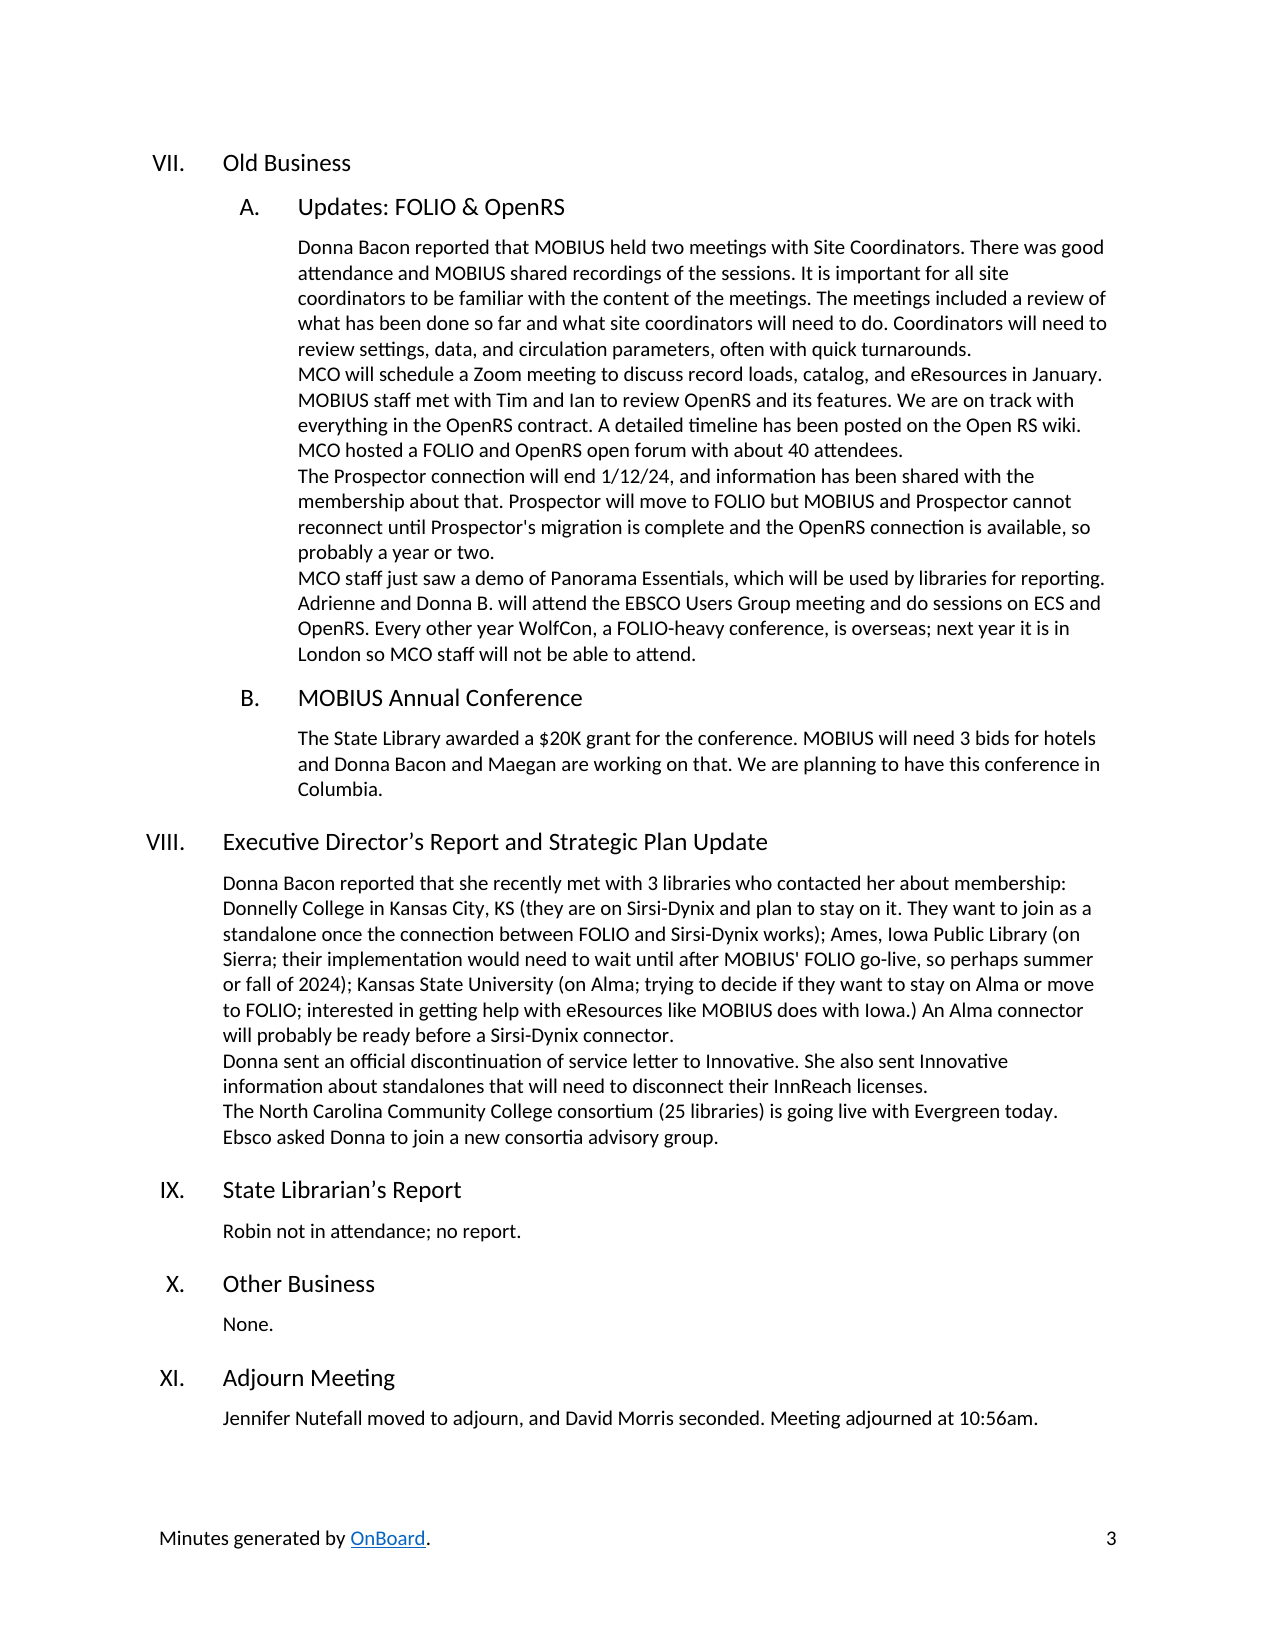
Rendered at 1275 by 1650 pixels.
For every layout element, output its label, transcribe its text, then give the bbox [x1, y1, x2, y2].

text The North Carolina Community College consortium (25 libraries) is going live with Evergreen today. [223, 1099, 1109, 1124]
list MOBIUS Annual Conference [260, 682, 1127, 712]
list Other Business [185, 1268, 1127, 1299]
text Robin not in attendance; no report. [223, 1218, 1109, 1243]
text MOBIUS staff met with Tim and Ian to review OpenRS and its features. We are on track with everything in the OpenRS contract. A detailed timeline has been posted on the Open RS wiki. [298, 387, 1109, 438]
text MCO will schedule a Zoom meeting to discuss record loads, catalog, and eResources in January. [298, 361, 1109, 387]
text None. [223, 1312, 1109, 1337]
text Jennifer Nutefall moved to adjourn, and David Morris seconded. Meeting adjourned at 10:56am. [223, 1405, 1109, 1431]
text The State Library awarded a $20K grant for the conference. MOBIUS will need 3 bids for hotels and Donna Bacon and Maegan are working on that. We are planning to have this conference in Columbia. [298, 725, 1109, 802]
text Donna sent an official discontinuation of service letter to Innovative. She also sent Innovative information about standalones that will need to disconnect their InnReach licenses. [223, 1048, 1109, 1099]
text The Prospector connection will end 1/12/24, and information has been shared with the membership about that. Prospector will move to FOLIO but MOBIUS and Prospector cannot reconnect until Prospector's migration is complete and the OpenRS connection is available, so probably a year or two. [298, 463, 1109, 565]
text Adrienne and Donna B. will attend the EBSCO Users Group meeting and do sessions on ECS and OpenRS. Every other year WolfCon, a FOLIO-heavy conference, is overseas; next year it is in London so MCO staff will not be able to attend. [298, 590, 1109, 666]
list Executive Director’s Report and Strategic Plan Update [185, 827, 1127, 857]
list State Librarian’s Report [185, 1174, 1127, 1205]
list Updates: FOLIO & OpenRS [260, 191, 1127, 221]
list Adjourn Meeting [185, 1362, 1127, 1392]
text MCO staff just saw a demo of Panorama Essentials, which will be used by libraries for reporting. [298, 565, 1109, 590]
text MCO hosted a FOLIO and OpenRS open forum with about 40 attendees. [298, 438, 1109, 463]
list Old Business [185, 148, 1127, 178]
text Donna Bacon reported that MOBIUS held two meetings with Site Coordinators. There was good attendance and MOBIUS shared recordings of the sessions. It is important for all site coordinators to be familiar with the content of the meetings. The meetings included a review of what has been done so far and what site coordinators will need to do. Coordinators will need to review settings, data, and circulation parameters, often with quick turnarounds. [298, 234, 1109, 361]
text Ebsco asked Donna to join a new consortia advisory group. [223, 1124, 1109, 1149]
text Donna Bacon reported that she recently met with 3 libraries who contacted her about membership: Donnelly College in Kansas City, KS (they are on Sirsi-Dynix and plan to stay on it. They want to join as a standalone once the connection between FOLIO and Sirsi-Dynix works); Ames, Iowa Public Library (on Sierra; their implementation would need to wait until after MOBIUS' FOLIO go-live, so perhaps summer or fall of 2024); Kansas State University (on Alma; trying to decide if they want to stay on Alma or move to FOLIO; interested in getting help with eResources like MOBIUS does with Iowa.) An Alma connector will probably be ready before a Sirsi-Dynix connector. [223, 870, 1109, 1048]
